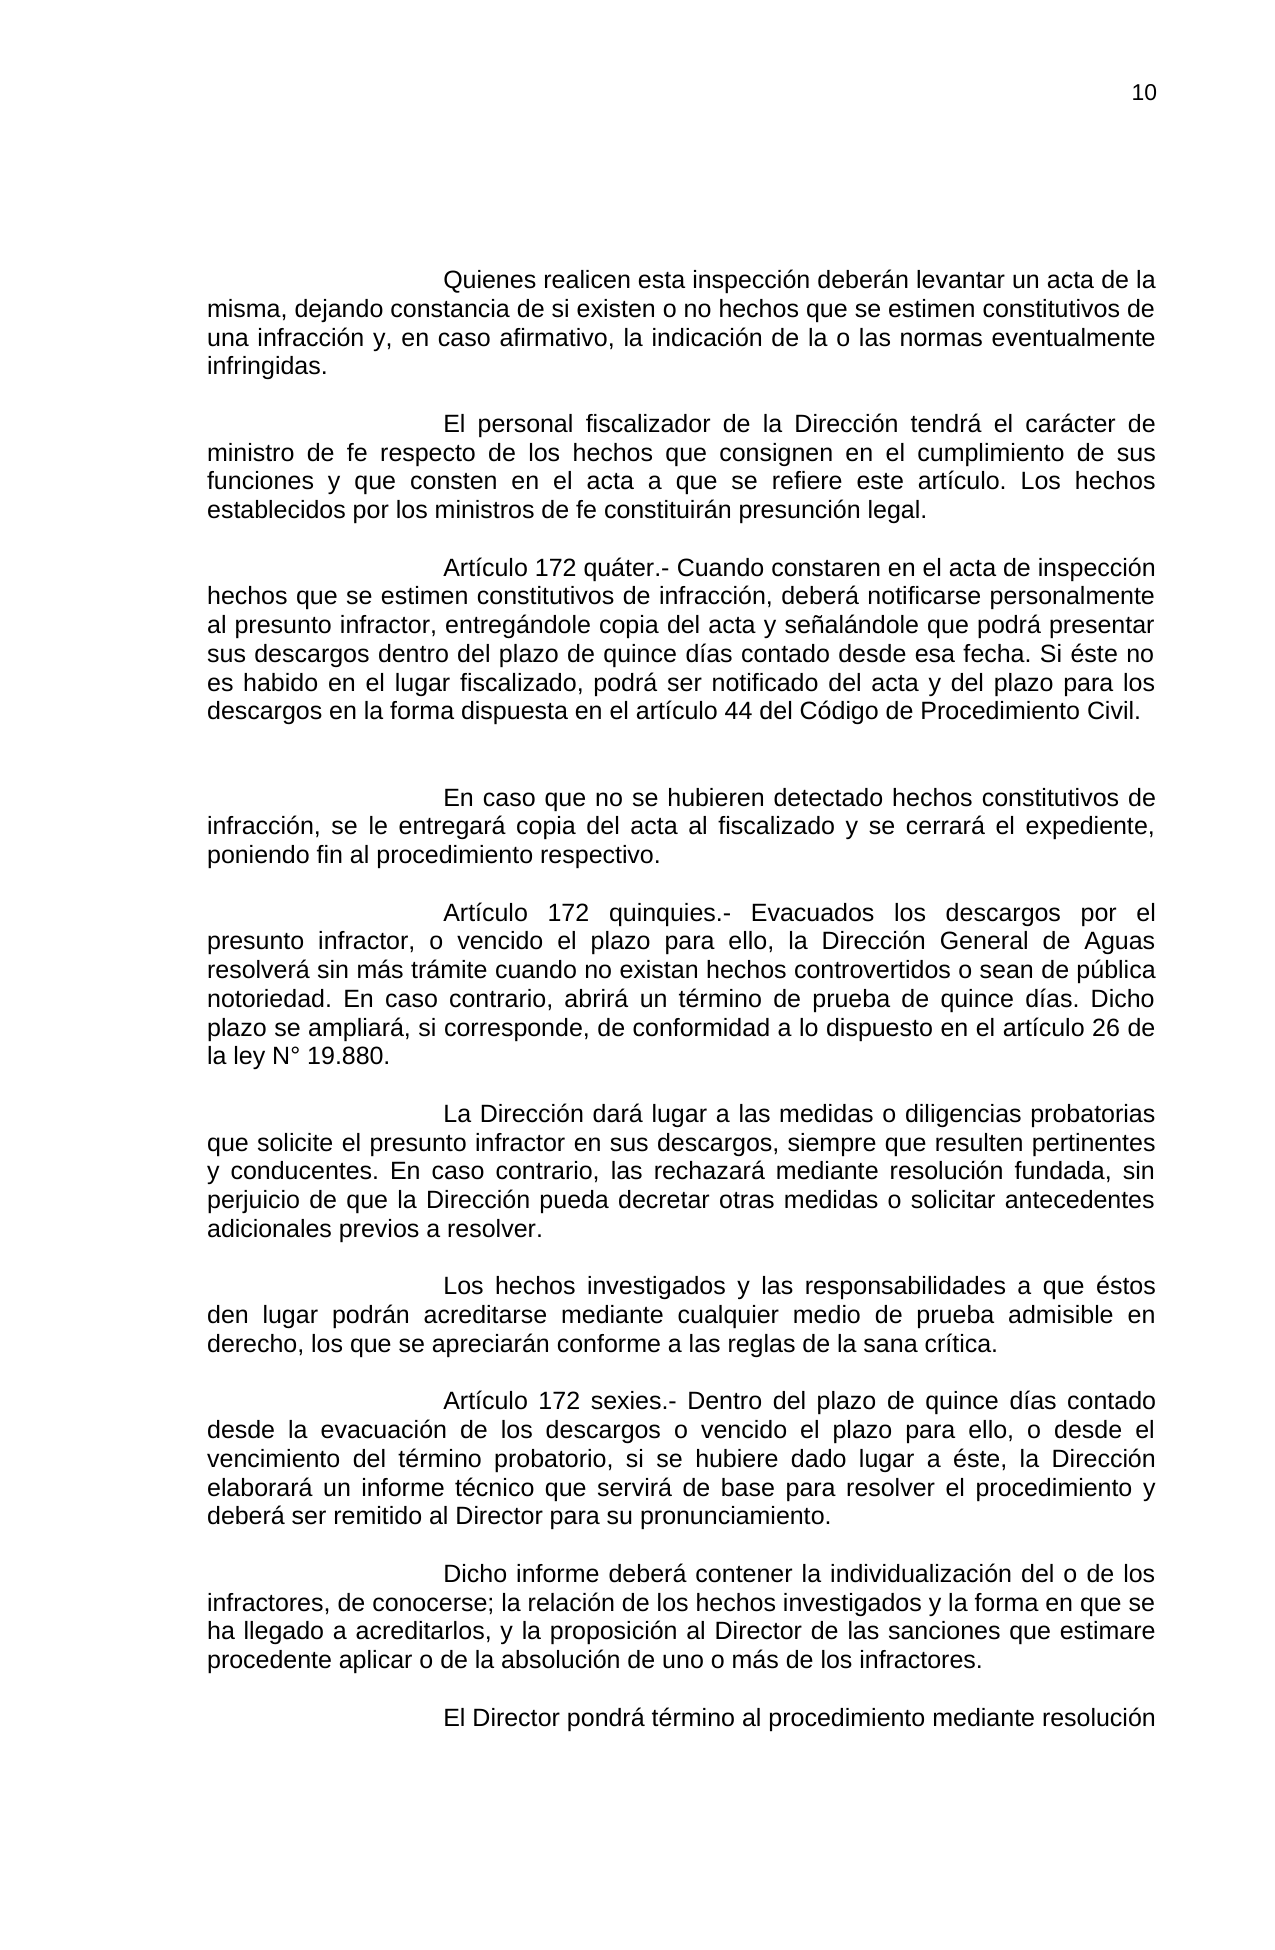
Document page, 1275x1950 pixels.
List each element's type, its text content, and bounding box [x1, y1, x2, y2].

text En caso que no se hubieren detectado hechos constitutivos de infracción, se le entregará copia del acta al fiscalizado y se cerrará el expediente, poniendo fin al procedimiento respectivo. [207, 782, 1157, 869]
text Artículo 172 quinquies.- Evacuados los descargos por el presunto infractor, o vencido el plazo para ello, la Dirección General de Aguas resolverá sin más trámite cuando no existan hechos controvertidos o sean de pública notoriedad. En caso contrario, abrirá un término de prueba de quince días. Dicho plazo se ampliará, si corresponde, de conformidad a lo dispuesto en el artículo 26 de la ley N° 19.880. [207, 897, 1157, 1070]
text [207, 1702, 1157, 1731]
text Dicho informe deberá contener la individualización del o de los infractores, de conocerse; la relación de los hechos investigados y la forma en que se ha llegado a acreditarlos, y la proposición al Director de las sanciones que estimare procedente aplicar o de la absolución de uno o más de los infractores. [207, 1559, 1157, 1674]
text Quienes realicen esta inspección deberán levantar un acta de la misma, dejando constancia de si existen o no hechos que se estimen constitutivos de una infracción y, en caso afirmativo, la indicación de la o las normas eventualmente infringidas. [207, 265, 1157, 380]
text El personal fiscalizador de la Dirección tendrá el carácter de ministro de fe respecto de los hechos que consignen en el cumplimiento de sus funciones y que consten en el acta a que se refiere este artículo. Los hechos establecidos por los ministros de fe constituirán presunción legal. [207, 409, 1157, 524]
text Los hechos investigados y las responsabilidades a que éstos den lugar podrán acreditarse mediante cualquier medio de prueba admisible en derecho, los que se apreciarán conforme a las reglas de la sana crítica. [207, 1271, 1157, 1357]
text Artículo 172 quáter.- Cuando constaren en el acta de inspección hechos que se estimen constitutivos de infracción, deberá notificarse personalmente al presunto infractor, entregándole copia del acta y señalándole que podrá presentar sus descargos dentro del plazo de quince días contado desde esa fecha. Si éste no es habido en el lugar fiscalizado, podrá ser notificado del acta y del plazo para los descargos en la forma dispuesta en el artículo 44 del Código de Procedimiento Civil. [207, 552, 1157, 725]
text La Dirección dará lugar a las medidas o diligencias probatorias que solicite el presunto infractor en sus descargos, siempre que resulten pertinentes y conducentes. En caso contrario, las rechazará mediante resolución fundada, sin perjuicio de que la Dirección pueda decretar otras medidas o solicitar antecedentes adicionales previos a resolver. [207, 1099, 1157, 1242]
text Artículo 172 sexies.- Dentro del plazo de quince días contado desde la evacuación de los descargos o vencido el plazo para ello, o desde el vencimiento del término probatorio, si se hubiere dado lugar a éste, la Dirección elaborará un informe técnico que servirá de base para resolver el procedimiento y deberá ser remitido al Director para su pronunciamiento. [207, 1386, 1157, 1530]
